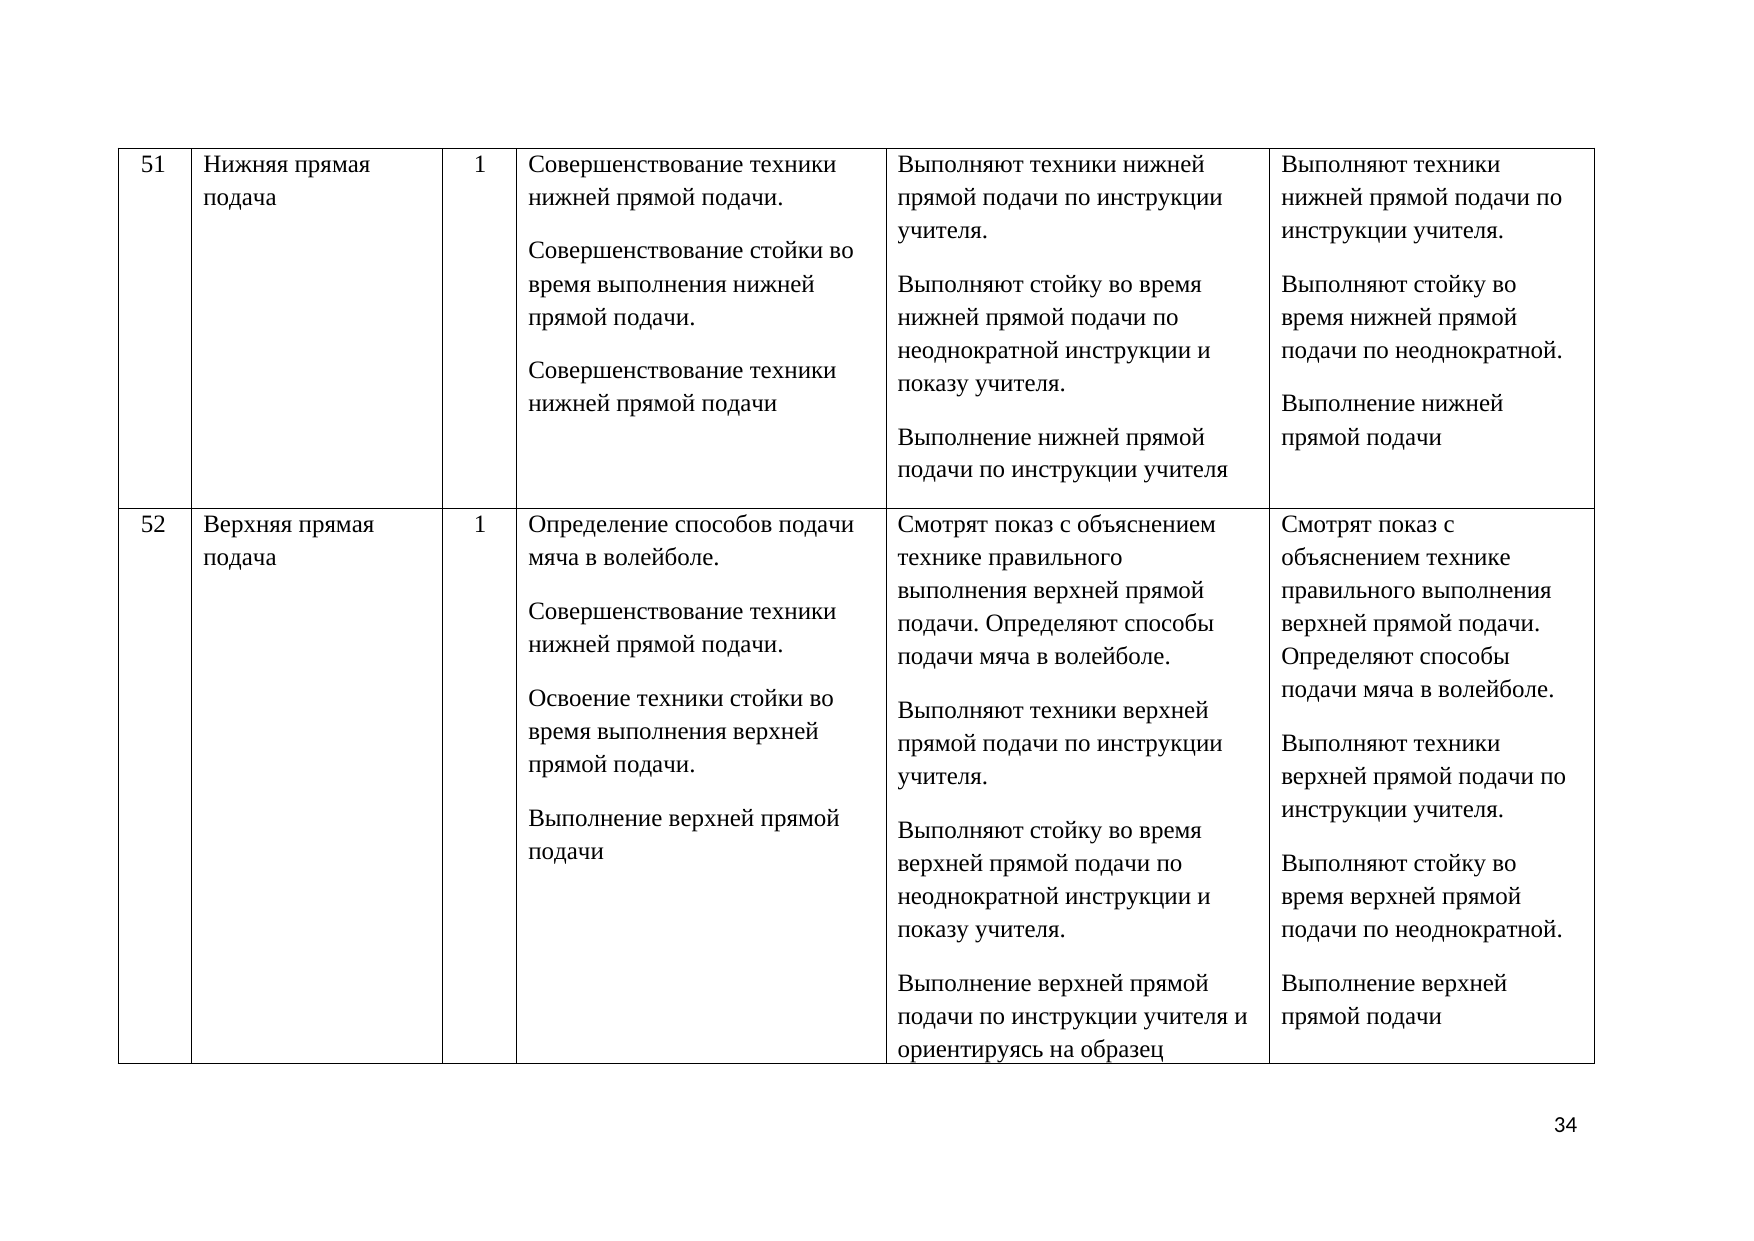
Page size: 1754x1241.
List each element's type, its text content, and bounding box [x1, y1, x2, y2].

table_header Нижняя прямая подача [192, 149, 442, 508]
table_cell 52 [119, 509, 191, 1063]
table_header 51 [119, 149, 191, 508]
table_header Выполняют техники нижней прямой подачи по инструкции учителя. Выполняют стойку во время нижней прямой подачи по неоднократной инструкции и показу учителя. Выполнение нижней прямой подачи по инструкции учителя [887, 149, 1269, 508]
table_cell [887, 509, 1269, 1063]
table_header Выполняют техники нижней прямой подачи по инструкции учителя. Выполняют стойку во время нижней прямой подачи по неоднократной. Выполнение нижней прямой подачи [1270, 149, 1594, 508]
table_cell 1 [443, 509, 516, 1063]
table_header Совершенствование техники нижней прямой подачи. Совершенствование стойки во время выполнения нижней прямой подачи. Совершенствование техники нижней прямой подачи [517, 149, 886, 508]
table_header 1 [443, 149, 516, 508]
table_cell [1270, 509, 1594, 1063]
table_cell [517, 509, 886, 1063]
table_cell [192, 509, 442, 1063]
